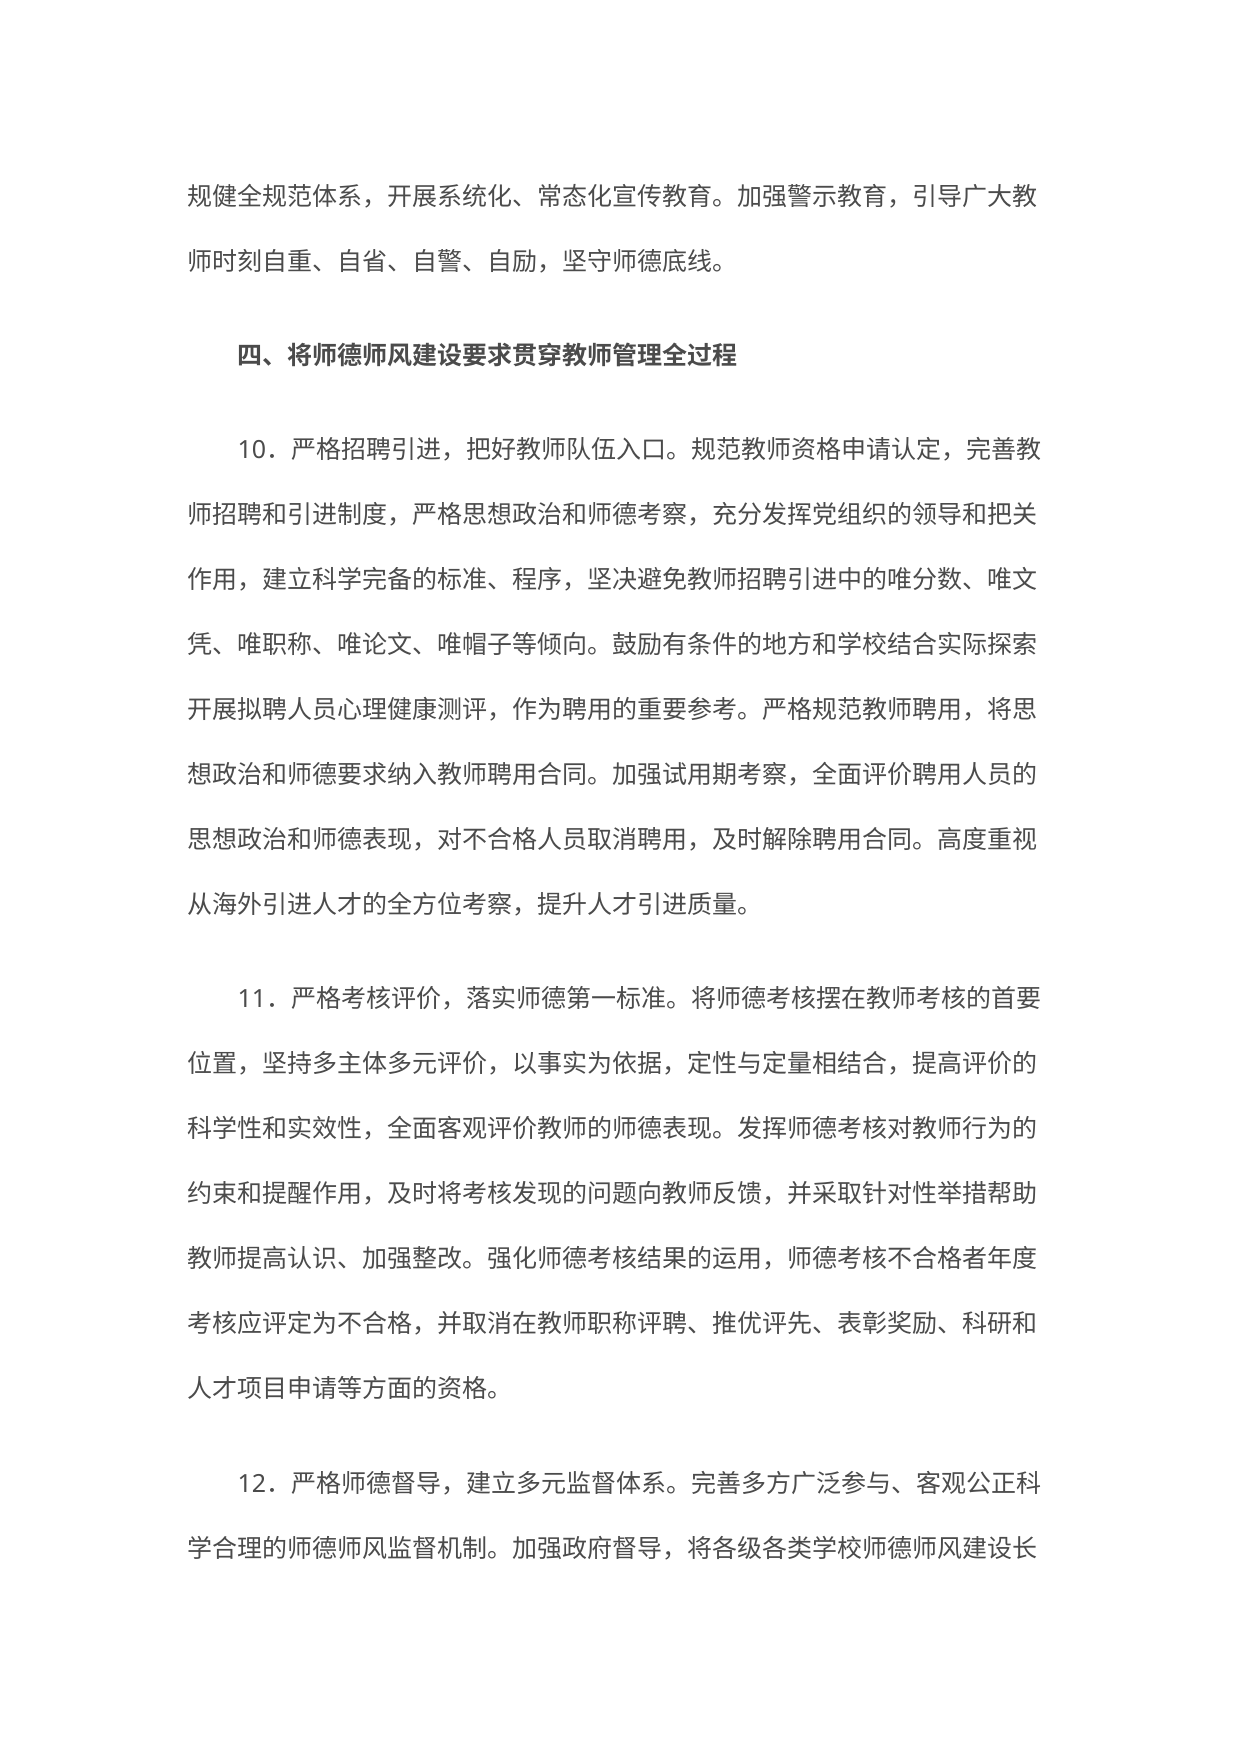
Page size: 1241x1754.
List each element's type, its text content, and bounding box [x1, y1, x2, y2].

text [187, 162, 1053, 292]
text 10．严格招聘引进，把好教师队伍入口。规范教师资格申请认定，完善教师招聘和引进制度，严格思想政治和师德考察，充分发挥党组织的领导和把关作用，建立科学完备的标准、程序，坚决避免教师招聘引进中的唯分数、唯文凭、唯职称、唯论文、唯帽子等倾向。鼓励有条件的地方和学校结合实际探索开展拟聘人员心理健康测评，作为聘用的重要参考。严格规范教师聘用，将思想政治和师德要求纳入教师聘用合同。加强试用期考察，全面评价聘用人员的思想政治和师德表现，对不合格人员取消聘用，及时解除聘用合同。高度重视从海外引进人才的全方位考察，提升人才引进质量。 [187, 415, 1053, 935]
text 11．严格考核评价，落实师德第一标准。将师德考核摆在教师考核的首要位置，坚持多主体多元评价，以事实为依据，定性与定量相结合，提高评价的科学性和实效性，全面客观评价教师的师德表现。发挥师德考核对教师行为的约束和提醒作用，及时将考核发现的问题向教师反馈，并采取针对性举措帮助教师提高认识、加强整改。强化师德考核结果的运用，师德考核不合格者年度考核应评定为不合格，并取消在教师职称评聘、推优评先、表彰奖励、科研和人才项目申请等方面的资格。 [187, 964, 1053, 1419]
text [187, 1449, 1053, 1579]
text 四、将师德师风建设要求贯穿教师管理全过程 [187, 321, 1053, 386]
